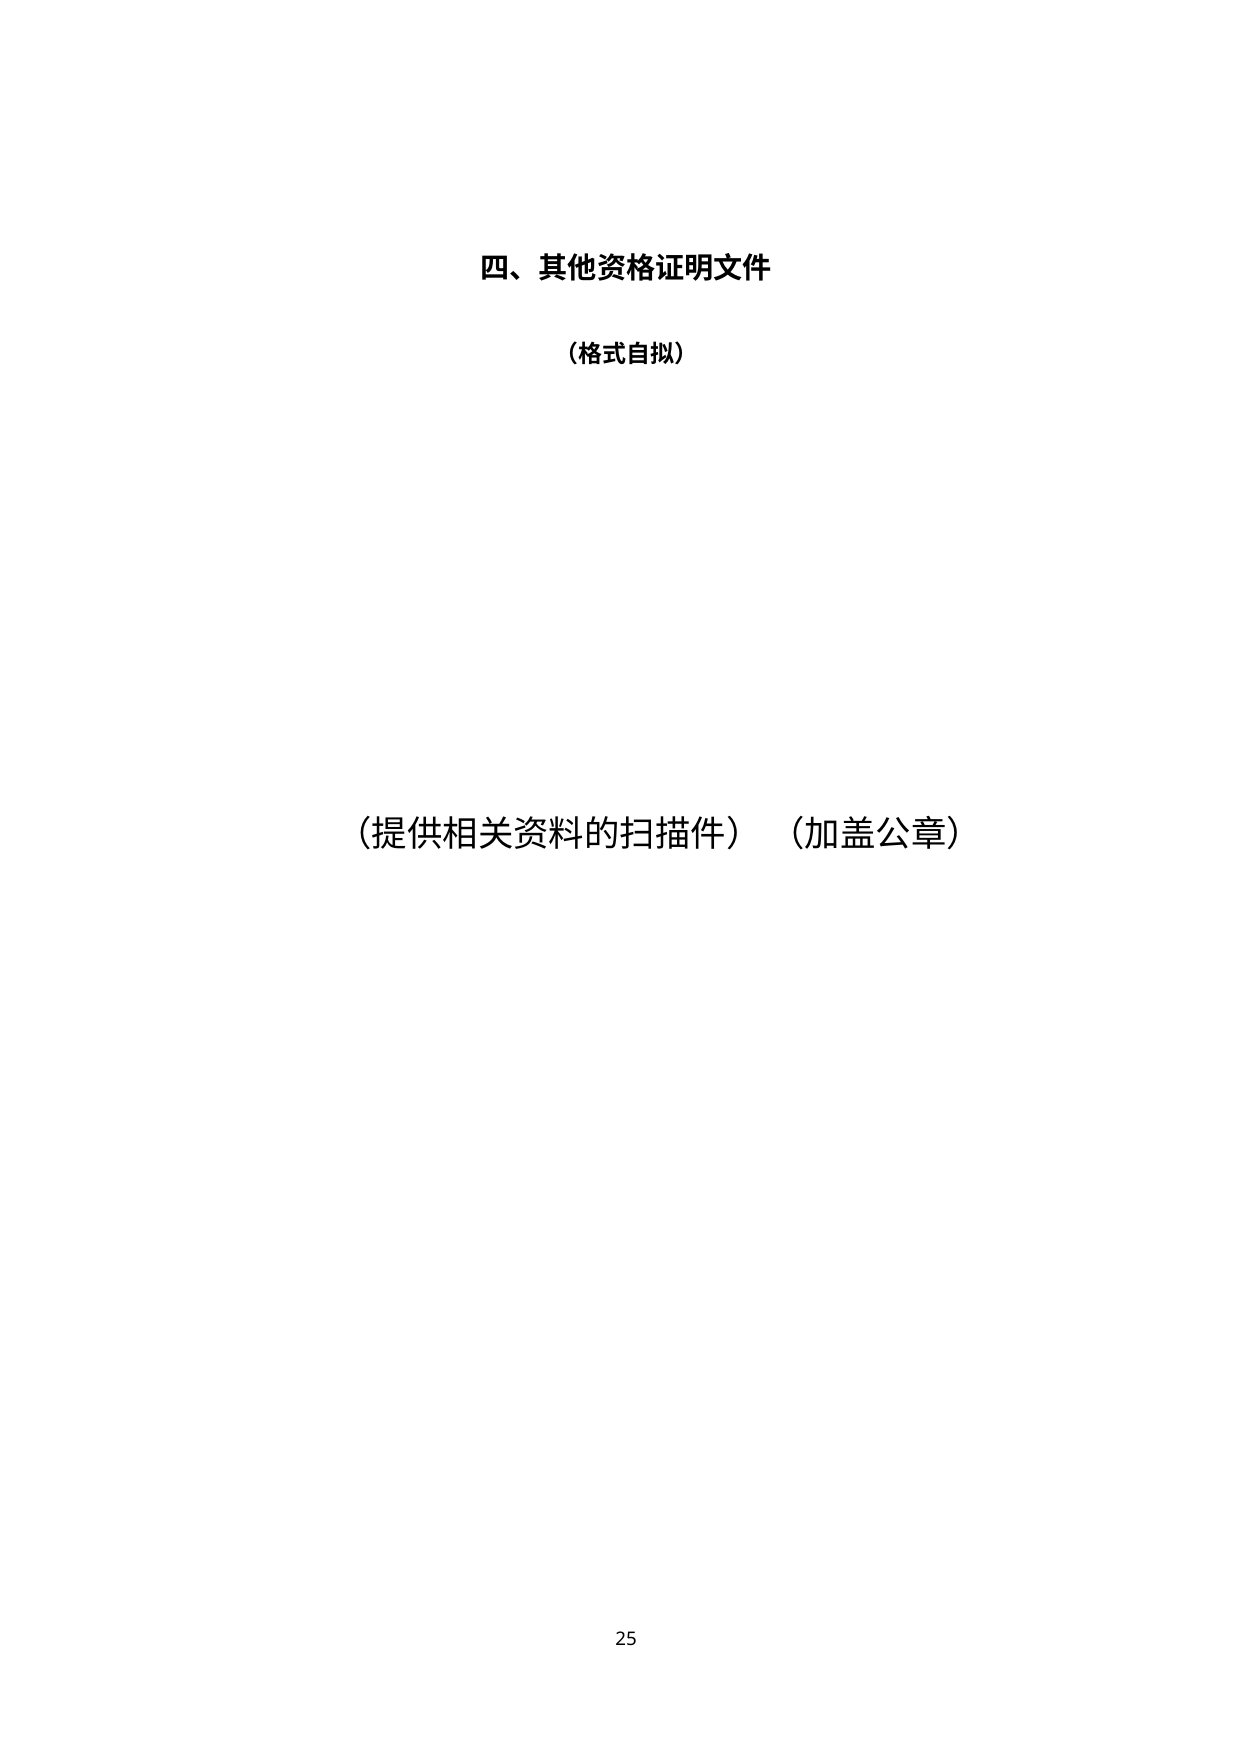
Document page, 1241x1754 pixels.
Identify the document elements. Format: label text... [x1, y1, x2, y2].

subtitle 四、其他资格证明文件 [165, 233, 1087, 298]
list （提供相关资料的扫描件） （加盖公章） [165, 799, 1087, 864]
text （格式自拟） [165, 319, 1087, 384]
